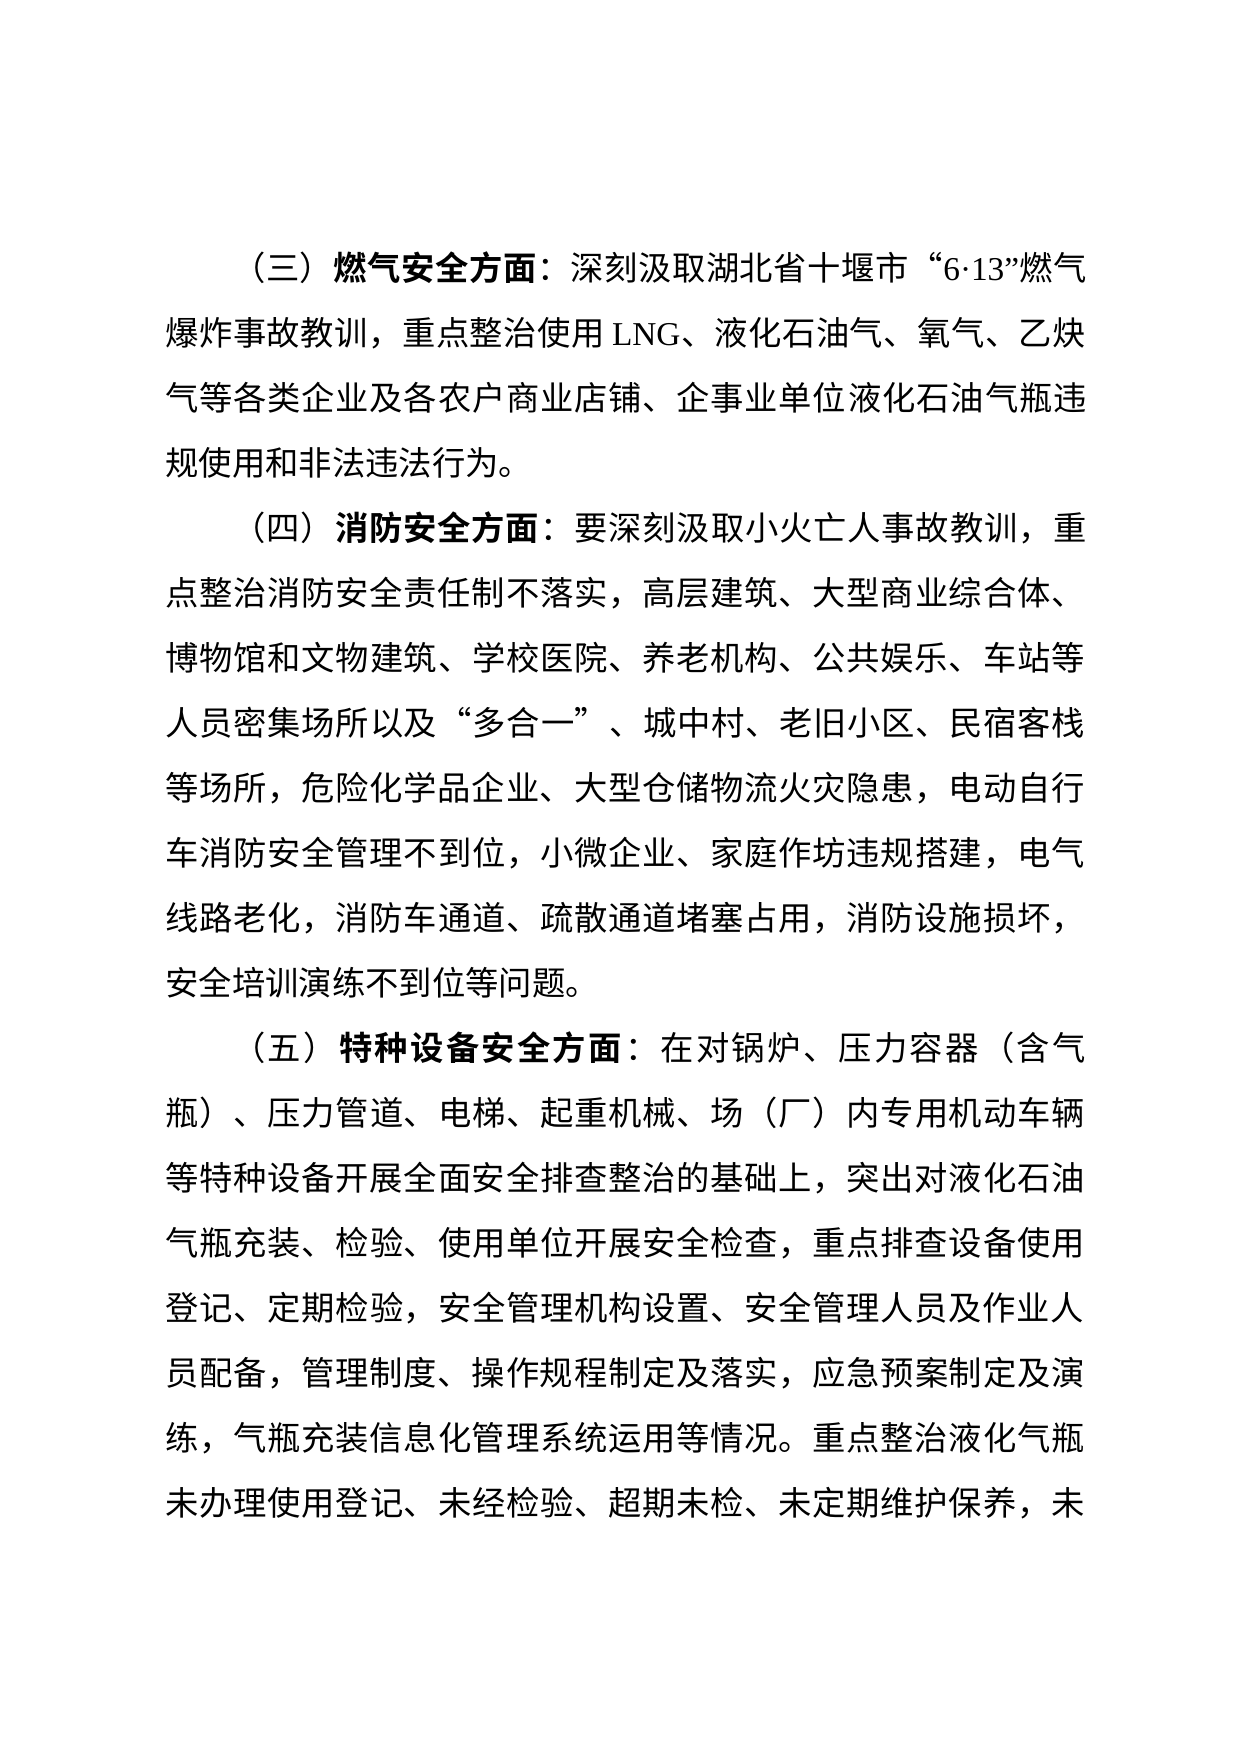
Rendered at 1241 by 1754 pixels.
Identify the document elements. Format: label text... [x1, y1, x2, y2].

text （四）消防安全方面：要深刻汲取小火亡人事故教训，重点整治消防安全责任制不落实，高层建筑、大型商业综合体、博物馆和文物建筑、学校医院、养老机构、公共娱乐、车站等人员密集场所以及“多合一”、城中村、老旧小区、民宿客栈等场所，危险化学品企业、大型仓储物流火灾隐患，电动自行车消防安全管理不到位，小微企业、家庭作坊违规搭建，电气线路老化，消防车通道、疏散通道堵塞占用，消防设施损坏，安全培训演练不到位等问题。 [165, 493, 1087, 1013]
text （三）燃气安全方面：深刻汲取湖北省十堰市“6·13”燃气爆炸事故教训，重点整治使用LNG、液化石油气、氧气、乙炔气等各类企业及各农户商业店铺、企事业单位液化石油气瓶违规使用和非法违法行为。 [165, 233, 1087, 493]
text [165, 1013, 1087, 1533]
